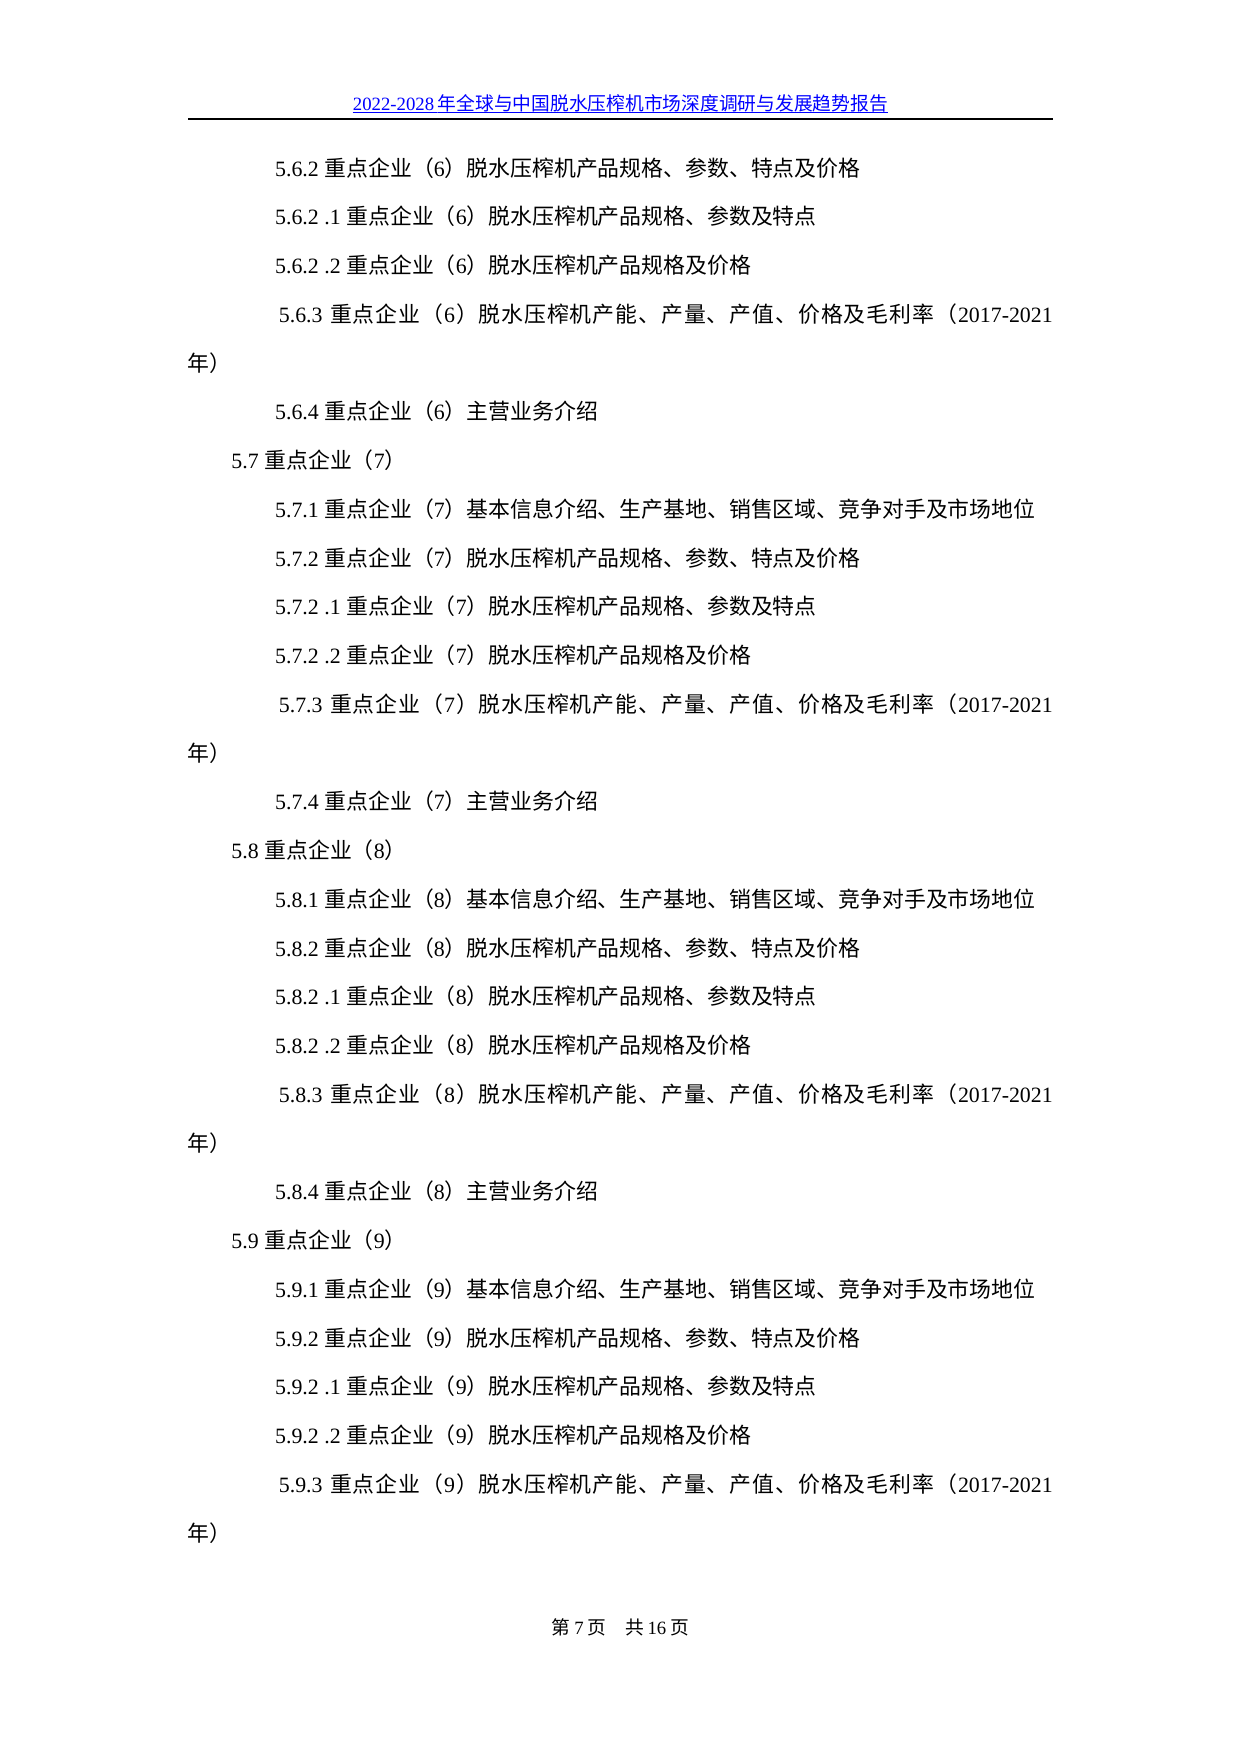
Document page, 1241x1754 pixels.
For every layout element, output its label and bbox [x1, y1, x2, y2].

text [187, 150, 1053, 1548]
